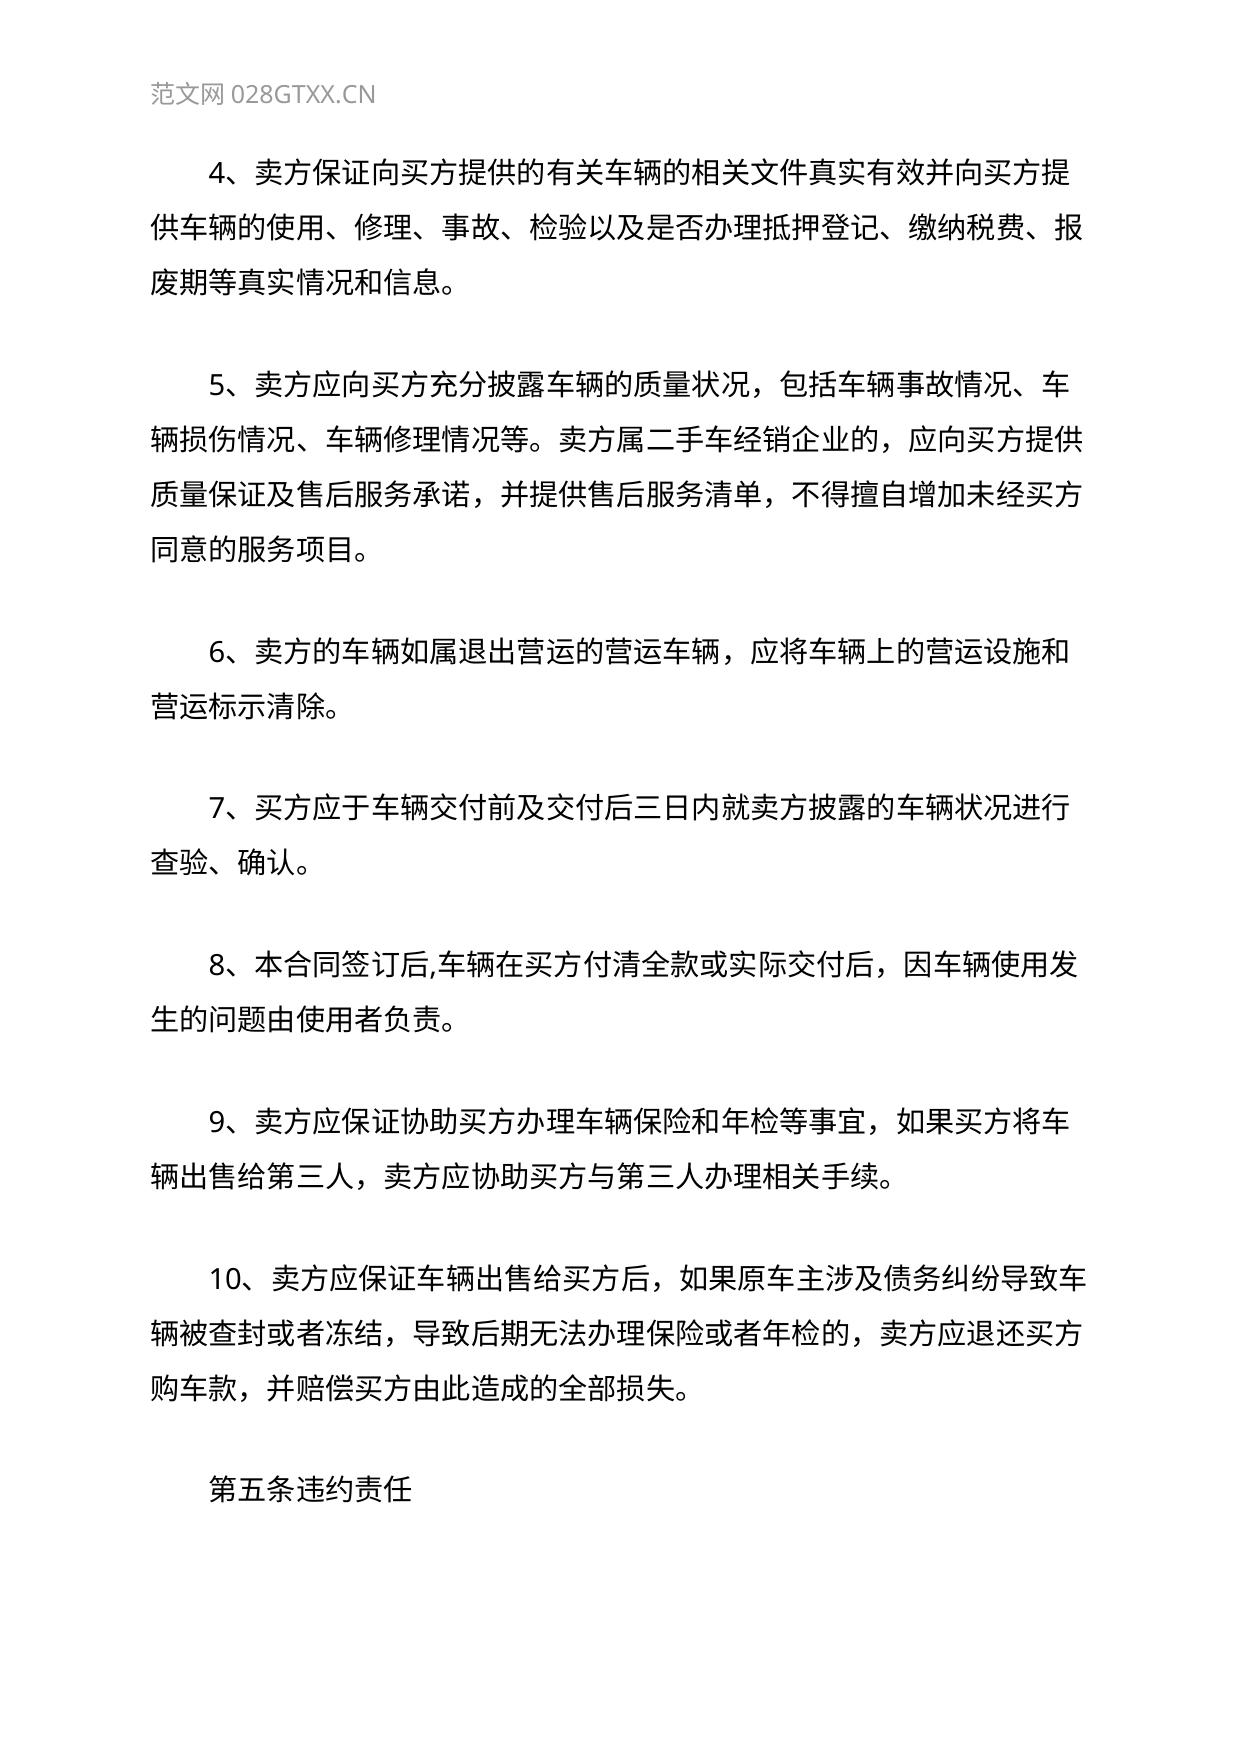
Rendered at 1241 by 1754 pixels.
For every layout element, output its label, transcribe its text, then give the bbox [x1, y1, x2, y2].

text 6、卖方的车辆如属退出营运的营运车辆，应将车辆上的营运设施和营运标示清除。 [150, 628, 1090, 726]
text 8、本合同签订后,车辆在买方付清全款或实际交付后，因车辆使用发生的问题由使用者负责。 [150, 942, 1090, 1039]
text 5、卖方应向买方充分披露车辆的质量状况，包括车辆事故情况、车辆损伤情况、车辆修理情况等。卖方属二手车经销企业的，应向买方提供质量保证及售后服务承诺，并提供售后服务清单，不得擅自增加未经买方同意的服务项目。 [150, 362, 1090, 569]
text 9、卖方应保证协助买方办理车辆保险和年检等事宜，如果买方将车辆出售给第三人，卖方应协助买方与第三人办理相关手续。 [150, 1098, 1090, 1196]
text 10、卖方应保证车辆出售给买方后，如果原车主涉及债务纠纷导致车辆被查封或者冻结，导致后期无法办理保险或者年检的，卖方应退还买方购车款，并赔偿买方由此造成的全部损失。 [150, 1255, 1090, 1407]
text 7、买方应于车辆交付前及交付后三日内就卖方披露的车辆状况进行查验、确认。 [150, 785, 1090, 882]
text 4、卖方保证向买方提供的有关车辆的相关文件真实有效并向买方提供车辆的使用、修理、事故、检验以及是否办理抵押登记、缴纳税费、报废期等真实情况和信息。 [150, 150, 1090, 302]
text 第五条违约责任 [150, 1467, 1090, 1509]
